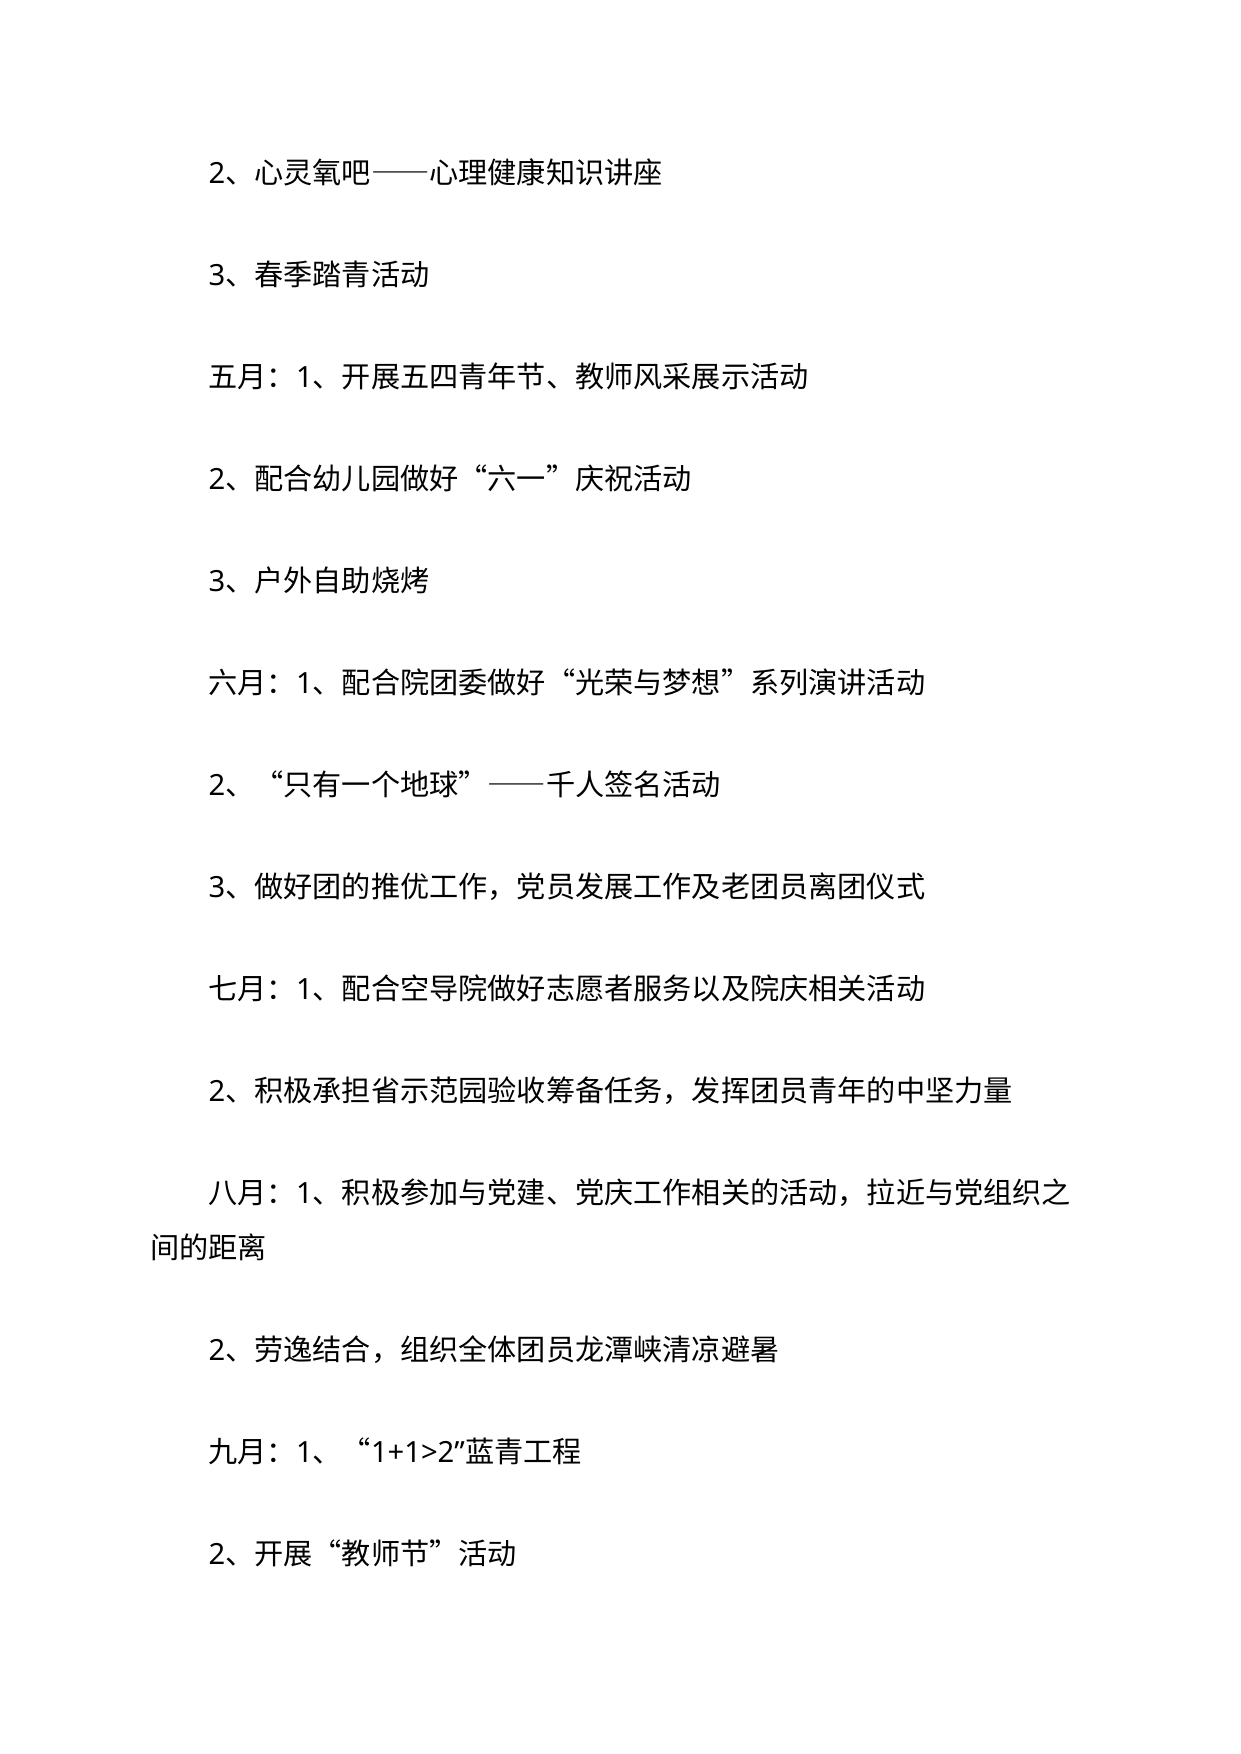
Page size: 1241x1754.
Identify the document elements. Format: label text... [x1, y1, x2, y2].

text 2、开展“教师节”活动 [150, 1531, 1090, 1573]
text 2、“只有一个地球”――千人签名活动 [150, 762, 1090, 804]
text 3、春季踏青活动 [150, 252, 1090, 294]
text 八月：1、积极参加与党建、党庆工作相关的活动，拉近与党组织之间的距离 [150, 1170, 1090, 1267]
text 3、户外自助烧烤 [150, 558, 1090, 600]
text 3、做好团的推优工作，党员发展工作及老团员离团仪式 [150, 864, 1090, 906]
text 2、积极承担省示范园验收筹备任务，发挥团员青年的中坚力量 [150, 1068, 1090, 1110]
text 2、心灵氧吧――心理健康知识讲座 [150, 150, 1090, 192]
text 六月：1、配合院团委做好“光荣与梦想”系列演讲活动 [150, 660, 1090, 702]
text 九月：1、“1+1>2”蓝青工程 [150, 1428, 1090, 1471]
text 2、劳逸结合，组织全体团员龙潭峡清凉避暑 [150, 1327, 1090, 1369]
text 七月：1、配合空导院做好志愿者服务以及院庆相关活动 [150, 966, 1090, 1008]
text 2、配合幼儿园做好“六一”庆祝活动 [150, 456, 1090, 498]
text 五月：1、开展五四青年节、教师风采展示活动 [150, 354, 1090, 396]
